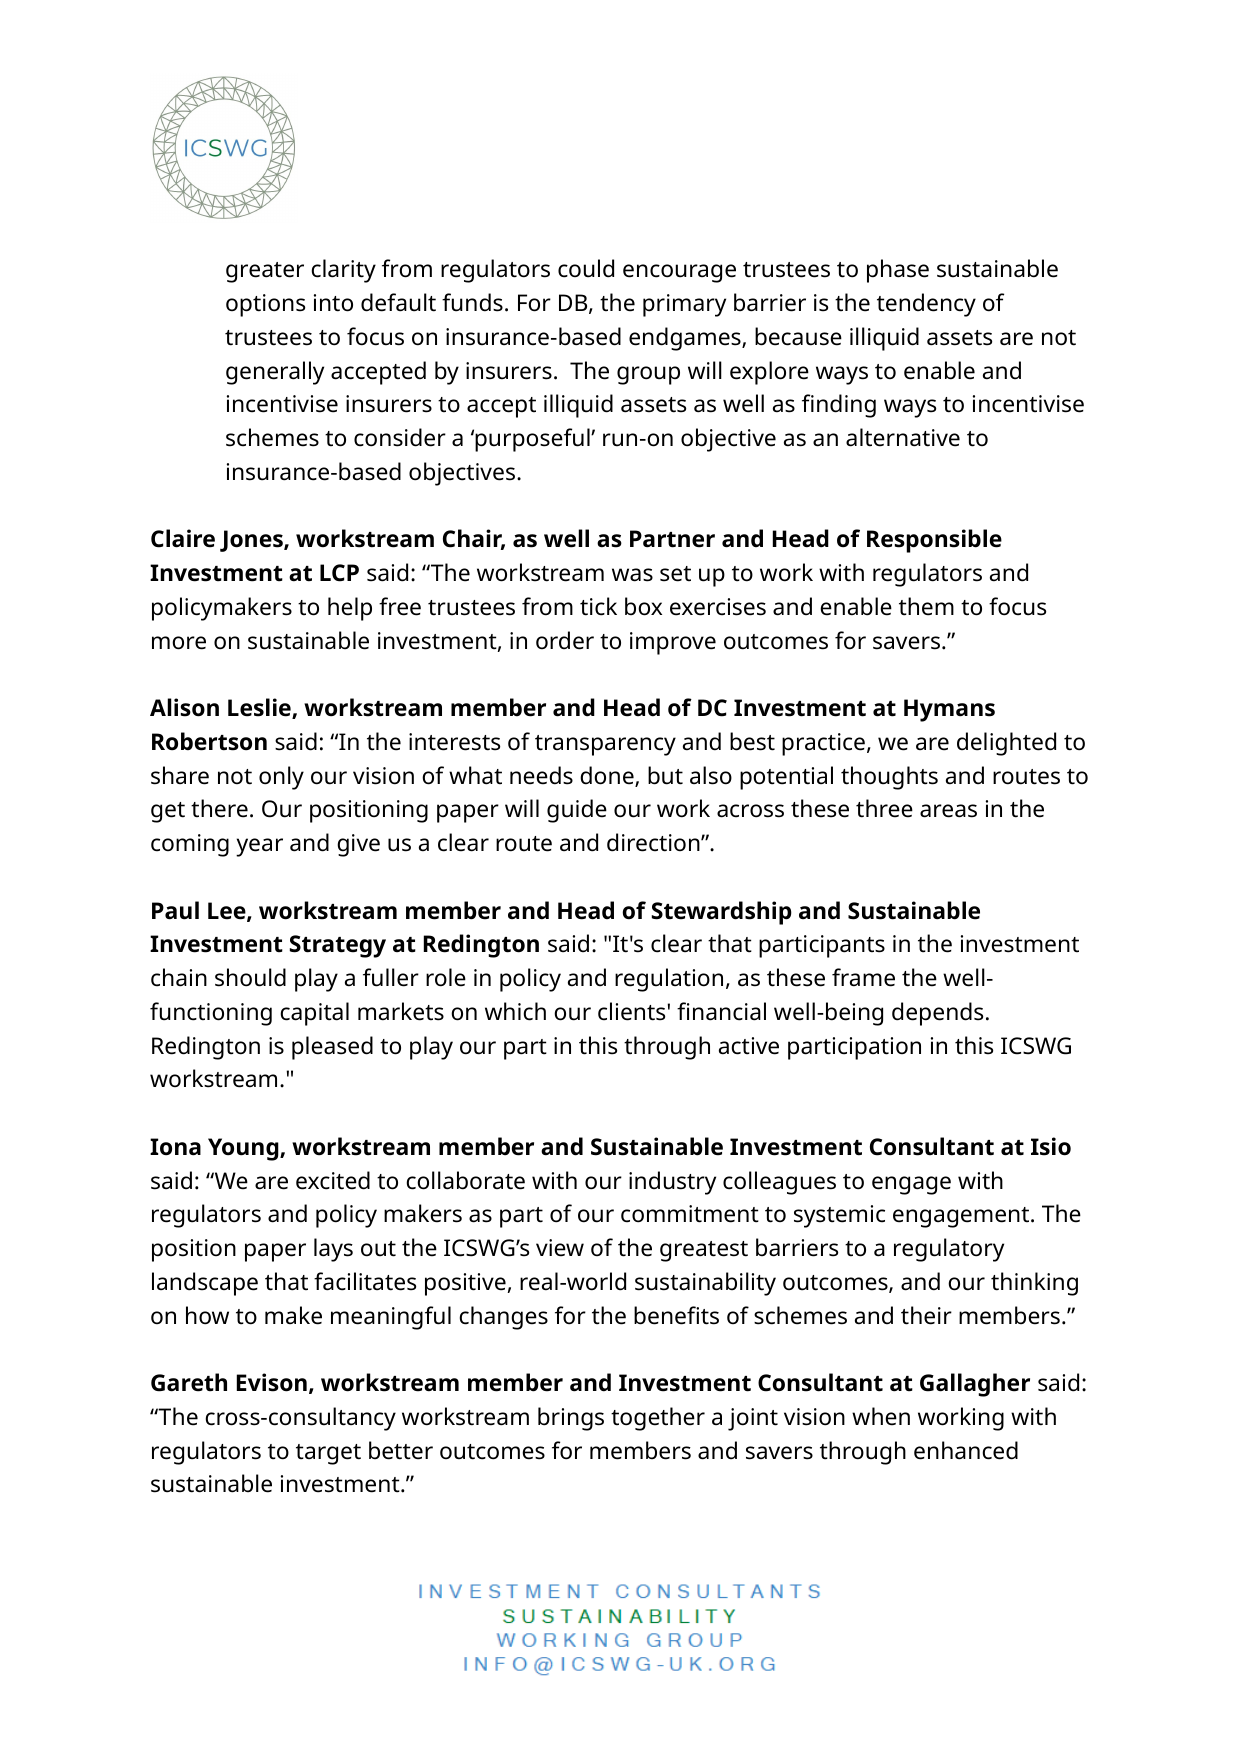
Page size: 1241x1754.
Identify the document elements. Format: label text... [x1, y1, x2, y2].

text Paul Lee, workstream member and Head of Stewardship and Sustainable Investment Strategy at Redington said: "It's clear that participants in the investment chain should play a fuller role in policy and regulation, as these frame the well-functioning capital markets on which our clients' financial well-being depends. Redington is pleased to play our part in this through active participation in this ICSWG workstream." [150, 894, 1090, 1094]
text Claire Jones, workstream Chair, as well as Partner and Head of Responsible Investment at LCP said: “The workstream was set up to work with regulators and policymakers to help free trustees from tick box exercises and enable them to focus more on sustainable investment, in order to improve outcomes for savers.” [150, 523, 1090, 656]
picture [150, 73, 298, 223]
text Gareth Evison, workstream member and Investment Consultant at Gallagher said: “The cross-consultancy workstream brings together a joint vision when working with regulators to target better outcomes for members and savers through enhanced sustainable investment.” [150, 1367, 1090, 1499]
picture [411, 1580, 829, 1681]
text Alison Leslie, workstream member and Head of DC Investment at Hymans Robertson said: “In the interests of transparency and best practice, we are delighted to share not only our vision of what needs done, but also potential thoughts and routes to get there. Our positioning paper will guide our work across these three areas in the coming year and give us a clear route and direction”. [150, 692, 1090, 858]
text Iona Young, workstream member and Sustainable Investment Consultant at Isio said: “We are excited to collaborate with our industry colleagues to engage with regulators and policy makers as part of our commitment to systemic engagement. The position paper lays out the ICSWG’s view of the greatest barriers to a regulatory landscape that facilitates positive, real-world sustainability outcomes, and our thinking on how to make meaningful changes for the benefits of schemes and their members.” [150, 1131, 1090, 1331]
